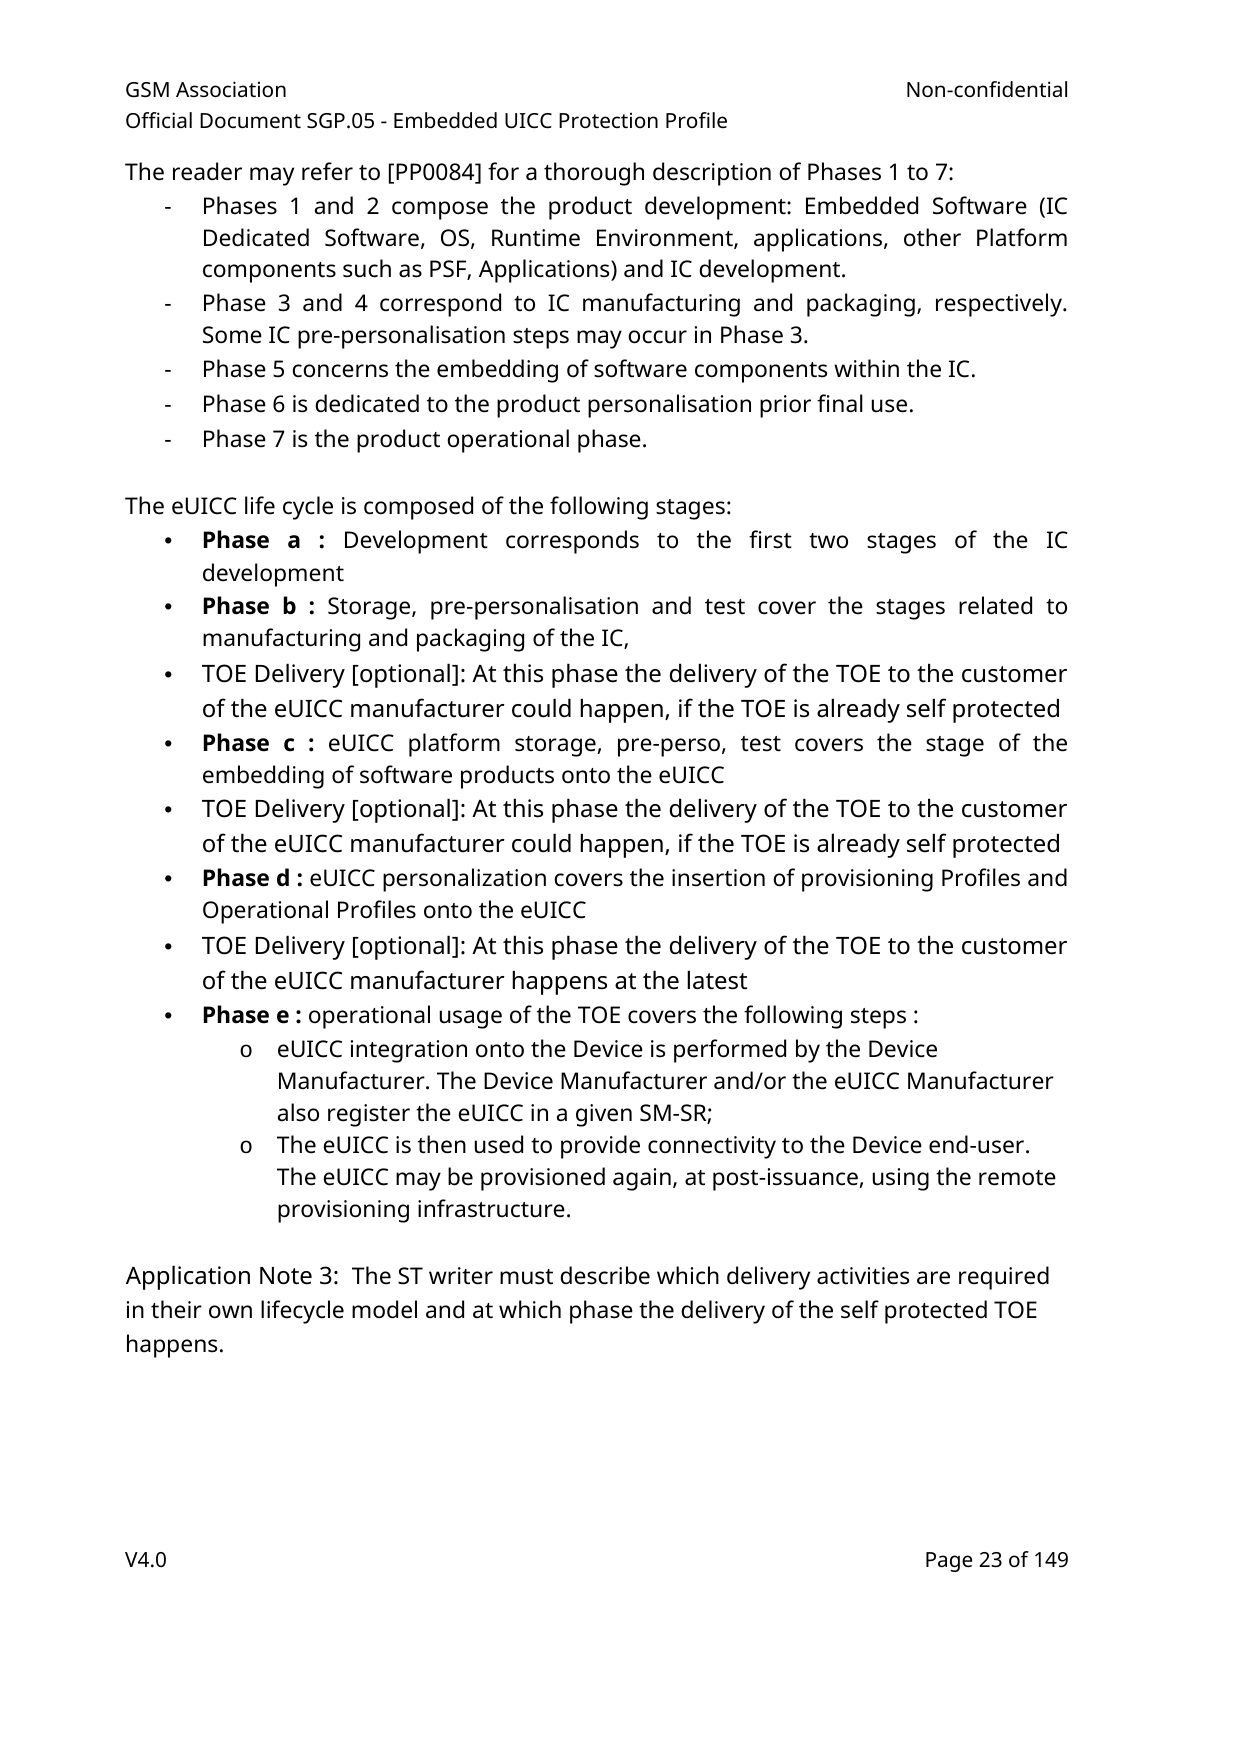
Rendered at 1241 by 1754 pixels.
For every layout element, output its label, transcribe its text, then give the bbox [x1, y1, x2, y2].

list Phase a : Development corresponds to the first two stages of the IC development [164, 524, 1069, 588]
list eUICC integration onto the Device is performed by the Device Manufacturer. The Device Manufacturer and/or the eUICC Manufacturer also register the eUICC in a given SM-SR; [239, 1033, 1069, 1128]
list Phase d : eUICC personalization covers the insertion of provisioning Profiles and Operational Profiles onto the eUICC [164, 862, 1069, 925]
text The eUICC life cycle is composed of the following stages: [125, 490, 1069, 521]
list TOE Delivery [optional]: At this phase the delivery of the TOE to the customer of the eUICC manufacturer could happen, if the TOE is already self protected [164, 791, 1069, 859]
list Phase b : Storage, pre-personalisation and test cover the stages related to manufacturing and packaging of the IC, [164, 590, 1069, 653]
text The reader may refer to [PP0084] for a thorough description of Phases 1 to 7: [125, 156, 1069, 187]
list Phase e : operational usage of the TOE covers the following steps : [164, 999, 1069, 1031]
list Phases 1 and 2 compose the product development: Embedded Software (IC Dedicated Software, OS, Runtime Environment, applications, other Platform components such as PSF, Applications) and IC development. [164, 190, 1069, 284]
list Phase 3 and 4 correspond to IC manufacturing and packaging, respectively. Some IC pre-personalisation steps may occur in Phase 3. [164, 287, 1069, 351]
list TOE Delivery [optional]: At this phase the delivery of the TOE to the customer of the eUICC manufacturer could happen, if the TOE is already self protected [164, 657, 1069, 724]
list Phase 6 is dedicated to the product personalisation prior final use. [164, 388, 1069, 419]
list TOE Delivery [optional]: At this phase the delivery of the TOE to the customer of the eUICC manufacturer happens at the latest [164, 929, 1069, 997]
list The eUICC is then used to provide connectivity to the Device end-user. The eUICC may be provisioned again, at post-issuance, using the remote provisioning infrastructure. [239, 1129, 1069, 1224]
list Phase 7 is the product operational phase. [164, 423, 1069, 454]
text Application Note 3: The ST writer must describe which delivery activities are required in their own lifecycle model and at which phase the delivery of the self protected TOE happens. [125, 1259, 1069, 1359]
list Phase c : eUICC platform storage, pre-perso, test covers the stage of the embedding of software products onto the eUICC [164, 727, 1069, 791]
list Phase 5 concerns the embedding of software components within the IC. [164, 353, 1069, 384]
